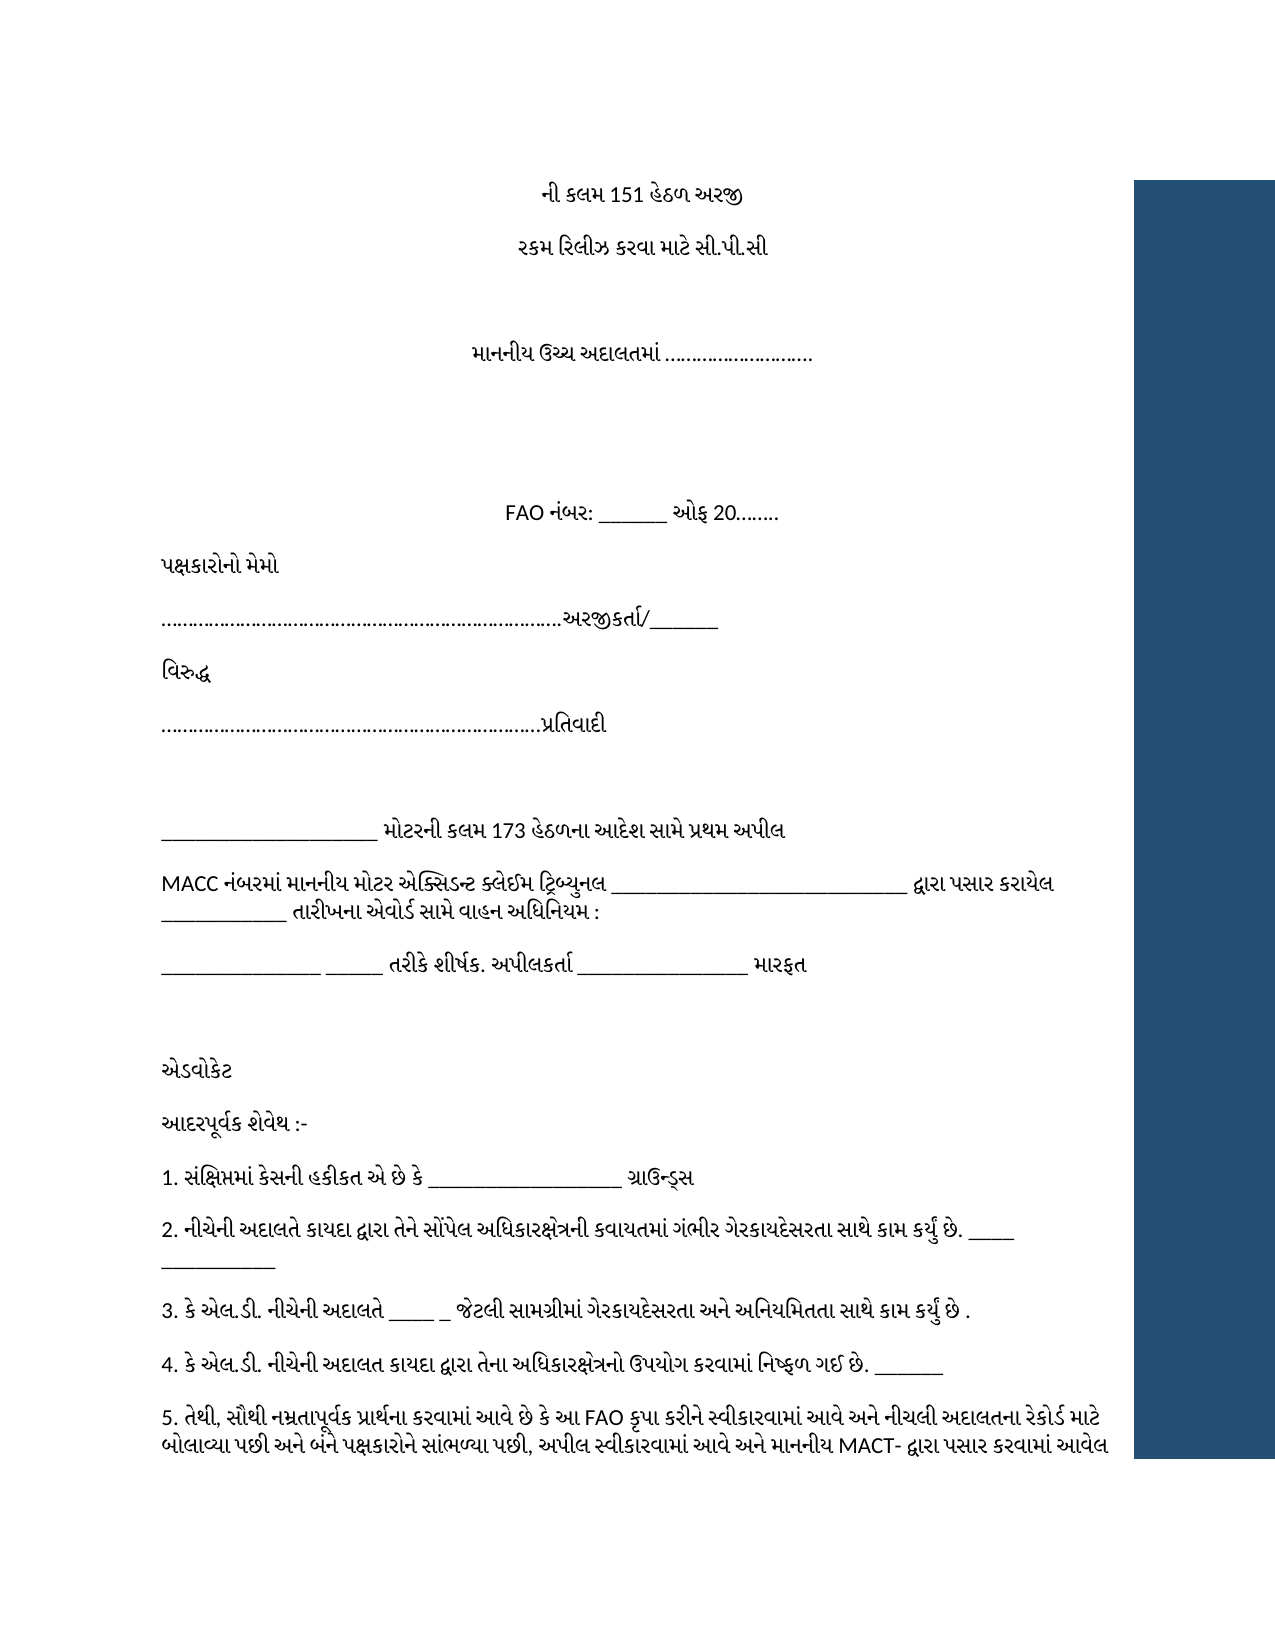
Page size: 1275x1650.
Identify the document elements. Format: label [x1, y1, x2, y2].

table_header [150, 180, 1134, 1459]
table_header [1134, 180, 1275, 1459]
